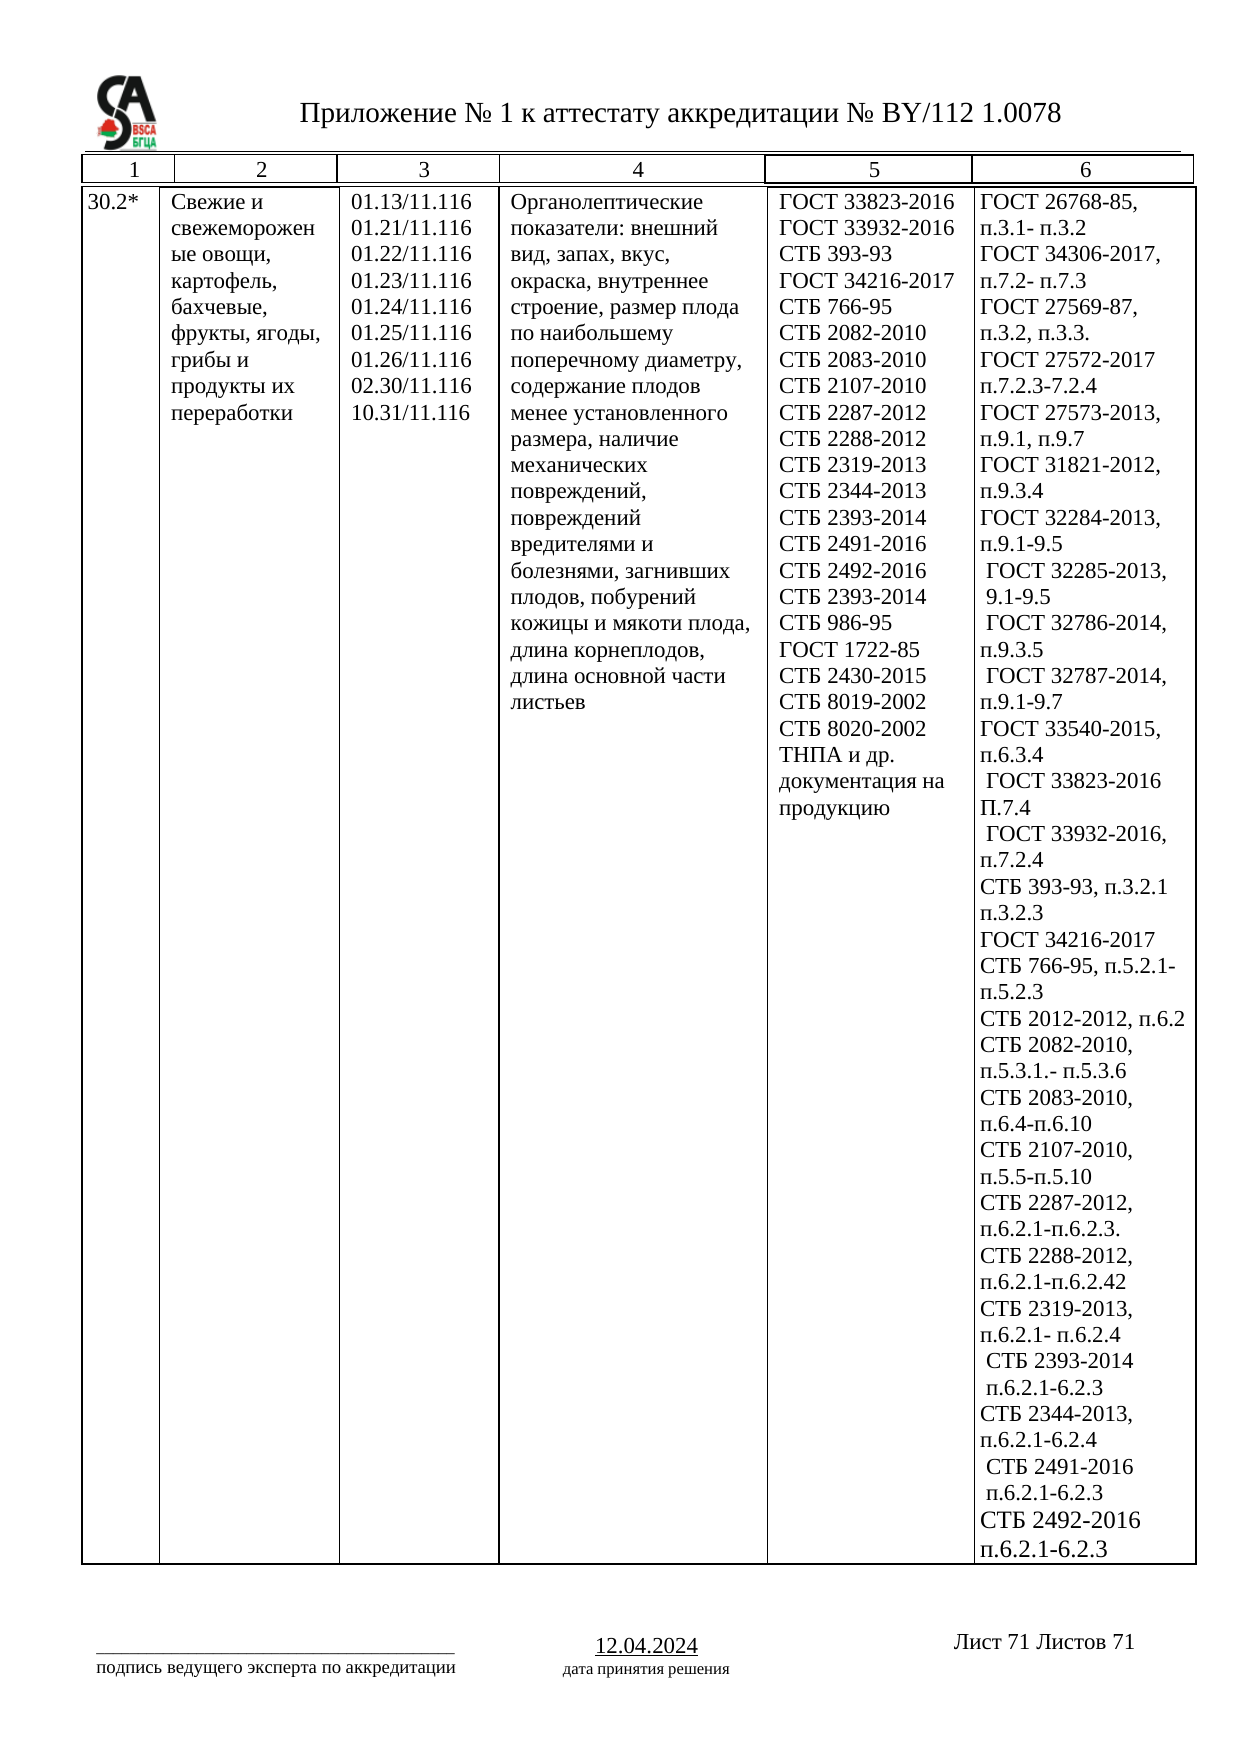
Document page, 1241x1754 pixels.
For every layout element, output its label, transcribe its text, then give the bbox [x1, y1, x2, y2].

picture [96, 73, 158, 151]
table_cell 30.2* [83, 187, 159, 1563]
table_cell ГОСТ 26768-85, п.3.1- п.3.2 ГОСТ 34306-2017, п.7.2- п.7.3 ГОСТ 27569-87, п.3.2, п.3.3. ГОСТ 27572-2017 п.7.2.3-7.2.4 ГОСТ 27573-2013, п.9.1, п.9.7 ГОСТ 31821-2012, п.9.3.4 ГОСТ 32284-2013, п.9.1-9.5 ГОСТ 32285-2013, 9.1-9.5 ГОСТ 32786-2014, п.9.3.5 ГОСТ 32787-2014, п.9.1-9.7 ГОСТ 33540-2015, п.6.3.4 ГОСТ 33823-2016 П.7.4 ГОСТ 33932-2016, п.7.2.4 СТБ 393-93, п.3.2.1 п.3.2.3 ГОСТ 34216-2017 СТБ 766-95, п.5.2.1-п.5.2.3 СТБ 2012-2012, п.6.2 СТБ 2082-2010, п.5.3.1.- п.5.3.6 СТБ 2083-2010, п.6.4-п.6.10 СТБ 2107-2010, п.5.5-п.5.10 СТБ 2287-2012, п.6.2.1-п.6.2.3. СТБ 2288-2012, п.6.2.1-п.6.2.42 СТБ 2319-2013, п.6.2.1- п.6.2.4 СТБ 2393-2014 п.6.2.1-6.2.3 СТБ 2344-2013, п.6.2.1-6.2.4 СТБ 2491-2016 п.6.2.1-6.2.3 СТБ 2492-2016 п.6.2.1-6.2.3 [975, 188, 1195, 1563]
table_cell ГОСТ 33823-2016 ГОСТ 33932-2016 СТБ 393-93 ГОСТ 34216-2017 СТБ 766-95 СТБ 2082-2010 СТБ 2083-2010 СТБ 2107-2010 СТБ 2287-2012 СТБ 2288-2012 СТБ 2319-2013 СТБ 2344-2013 СТБ 2393-2014 СТБ 2491-2016 СТБ 2492-2016 СТБ 2393-2014 СТБ 986-95 ГОСТ 1722-85 СТБ 2430-2015 СТБ 8019-2002 СТБ 8020-2002 ТНПА и др. документация на продукцию [768, 188, 974, 1563]
table_cell Свежие и свежемороженые овощи, картофель, бахчевые, фрукты, ягоды, грибы и продукты их переработки [160, 188, 339, 1563]
table_cell 01.13/11.116 01.21/11.116 01.22/11.116 01.23/11.116 01.24/11.116 01.25/11.116 01.26/11.116 02.30/11.116 10.31/11.116 [340, 187, 498, 1563]
table_cell Органолептические показатели: внешний вид, запах, вкус, окраска, внутреннее строение, размер плода по наибольшему поперечному диаметру, содержание плодов менее установленного размера, наличие механических повреждений, повреждений вредителями и болезнями, загнивших плодов, побурений кожицы и мякоти плода, длина корнеплодов, длина основной части листьев [500, 187, 767, 1563]
